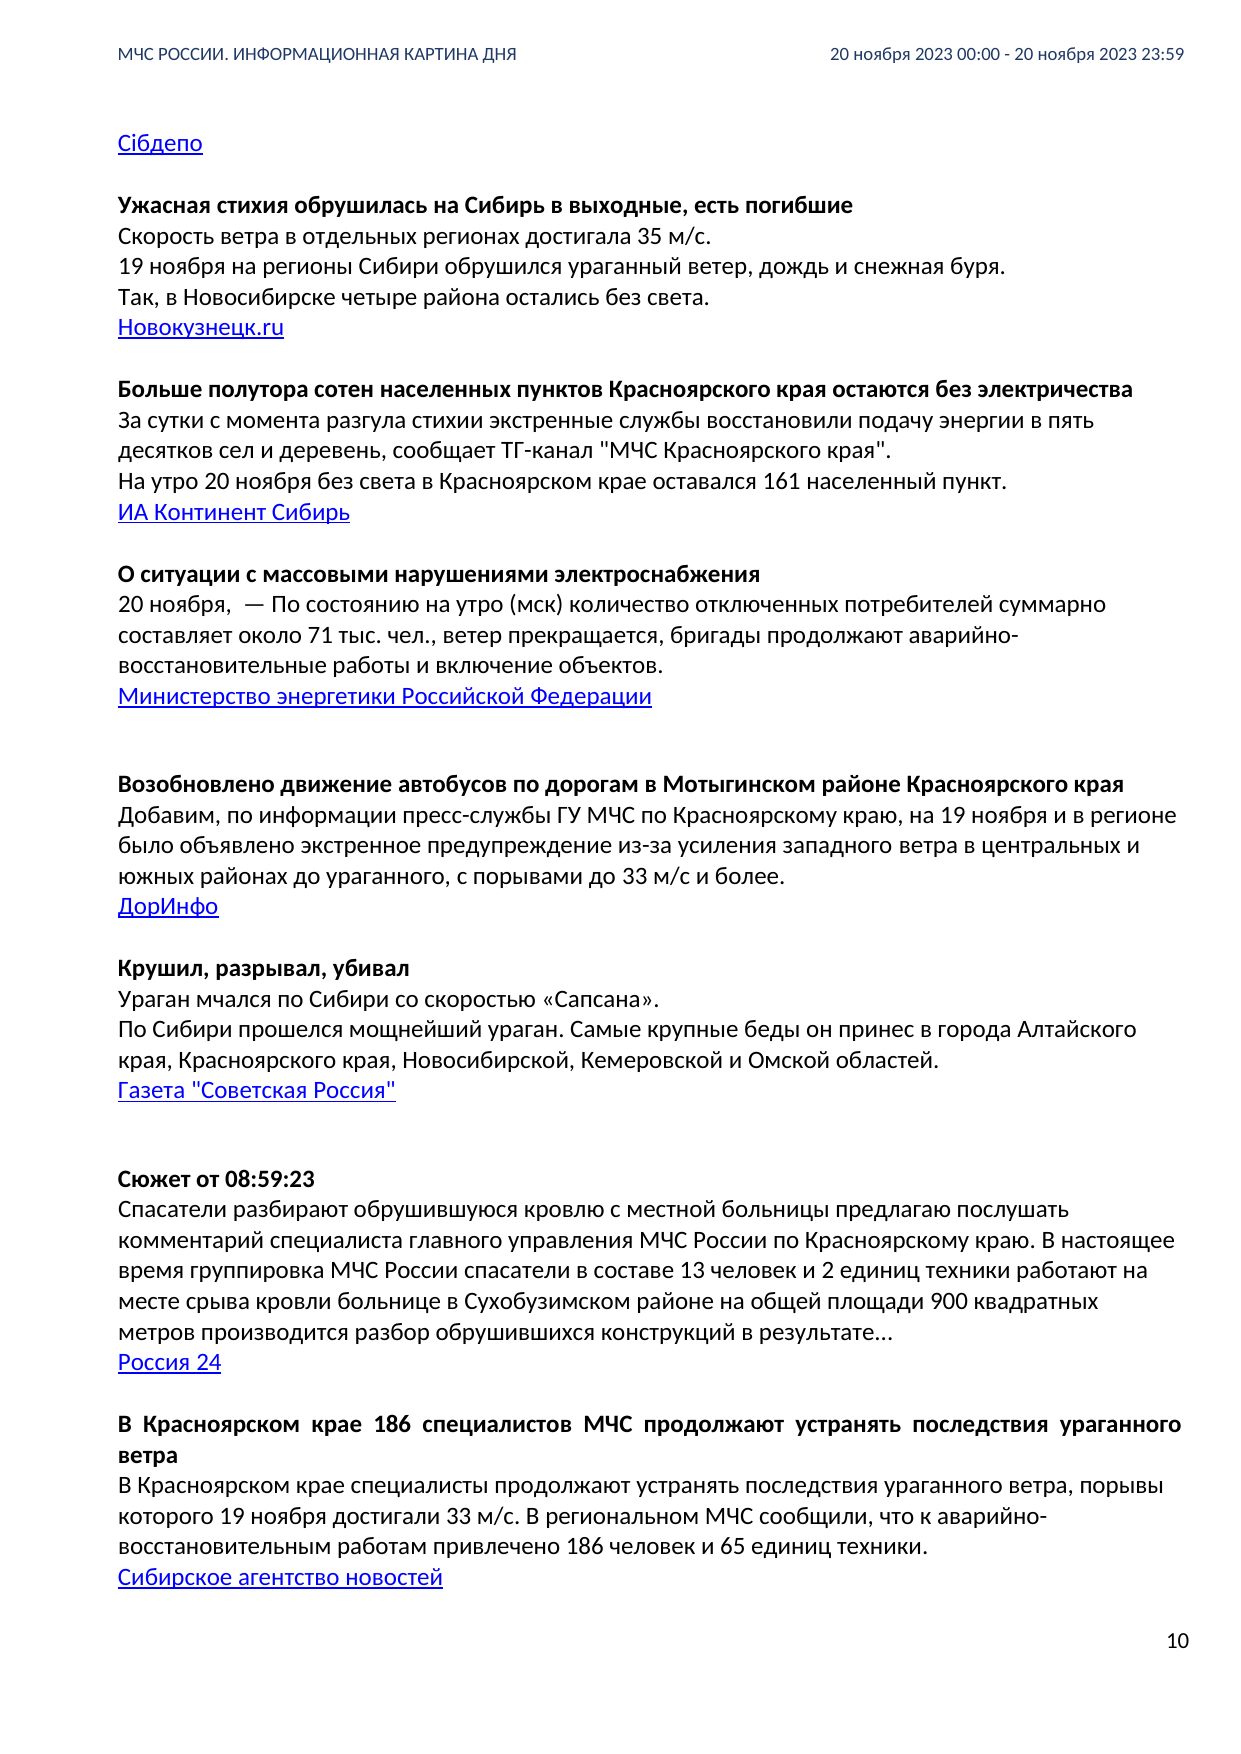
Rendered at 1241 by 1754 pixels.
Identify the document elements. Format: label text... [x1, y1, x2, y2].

text Скорость ветра в отдельных регионах достигала 35 м/с. [118, 220, 1181, 250]
text ИА Континент Сибирь [118, 496, 1183, 526]
subtitle Больше полутора сотен населенных пунктов Красноярского края остаются без электричества [118, 373, 1183, 404]
text В Красноярском крае специалисты продолжают устранять последствия ураганного ветра, порывы которого 19 ноября достигали 33 м/с. В региональном МЧС сообщили, что к аварийно-восстановительным работам привлечено 186 человек и 65 единиц техники. [118, 1469, 1181, 1561]
text Новокузнецк.ru [118, 311, 1183, 342]
subtitle Ужасная стихия обрушилась на Сибирь в выходные, есть погибшие [118, 189, 1183, 220]
text Спасатели разбирают обрушившуюся кровлю с местной больницы предлагаю послушать комментарий специалиста главного управления МЧС России по Красноярскому краю. В настоящее время группировка МЧС России спасатели в составе 13 человек и 2 единиц техники работают на месте срыва кровли больнице в Сухобузимском районе на общей площади 900 квадратных метров производится разбор обрушившихся конструкций в результате... [118, 1194, 1181, 1346]
text 20 ноября, — По состоянию на утро (мск) количество отключенных потребителей суммарно составляет около 71 тыс. чел., ветер прекращается, бригады продолжают аварийно-восстановительные работы и включение объектов. [118, 588, 1181, 680]
text За сутки с момента разгула стихии экстренные службы восстановили подачу энергии в пять десятков сел и деревень, сообщает ТГ-канал "МЧС Красноярского края". [118, 404, 1181, 465]
text Так, в Новосибирске четыре района остались без света. [118, 281, 1181, 311]
subtitle О ситуации с массовыми нарушениями электроснабжения [118, 558, 1183, 588]
text Россия 24 [118, 1346, 1183, 1377]
subtitle Возобновлено движение автобусов по дорогам в Мотыгинском районе Красноярского края [118, 768, 1183, 799]
text Ураган мчался по Сибири со скоростью «Сапсана». [118, 983, 1181, 1014]
text Газета "Советская Россия" [118, 1075, 1183, 1105]
subtitle Крушил, разрывал, убивал [118, 953, 1183, 983]
text ДорИнфо [118, 890, 1183, 921]
text По Сибири прошелся мощнейший ураган. Самые крупные беды он принес в города Алтайского края, Красноярского края, Новосибирской, Кемеровской и Омской областей. [118, 1014, 1181, 1075]
subtitle В Красноярском крае 186 специалистов МЧС продолжают устранять последствия ураганного ветра [118, 1408, 1183, 1469]
text На утро 20 ноября без света в Красноярском крае оставался 161 населенный пункт. [118, 465, 1181, 496]
text Добавим, по информации пресс-службы ГУ МЧС по Красноярскому краю, на 19 ноября и в регионе было объявлено экстренное предупреждение из-за усиления западного ветра в центральных и южных районах до ураганного, с порывами до 33 м/с и более. [118, 799, 1181, 890]
text Сiбдепо [118, 127, 1183, 158]
text 19 ноября на регионы Сибири обрушился ураганный ветер, дождь и снежная буря. [118, 250, 1181, 281]
text Сибирское агентство новостей [118, 1561, 1183, 1592]
subtitle Сюжет от 08:59:23 [118, 1163, 1183, 1194]
text Министерство энергетики Российской Федерации [118, 680, 1183, 710]
